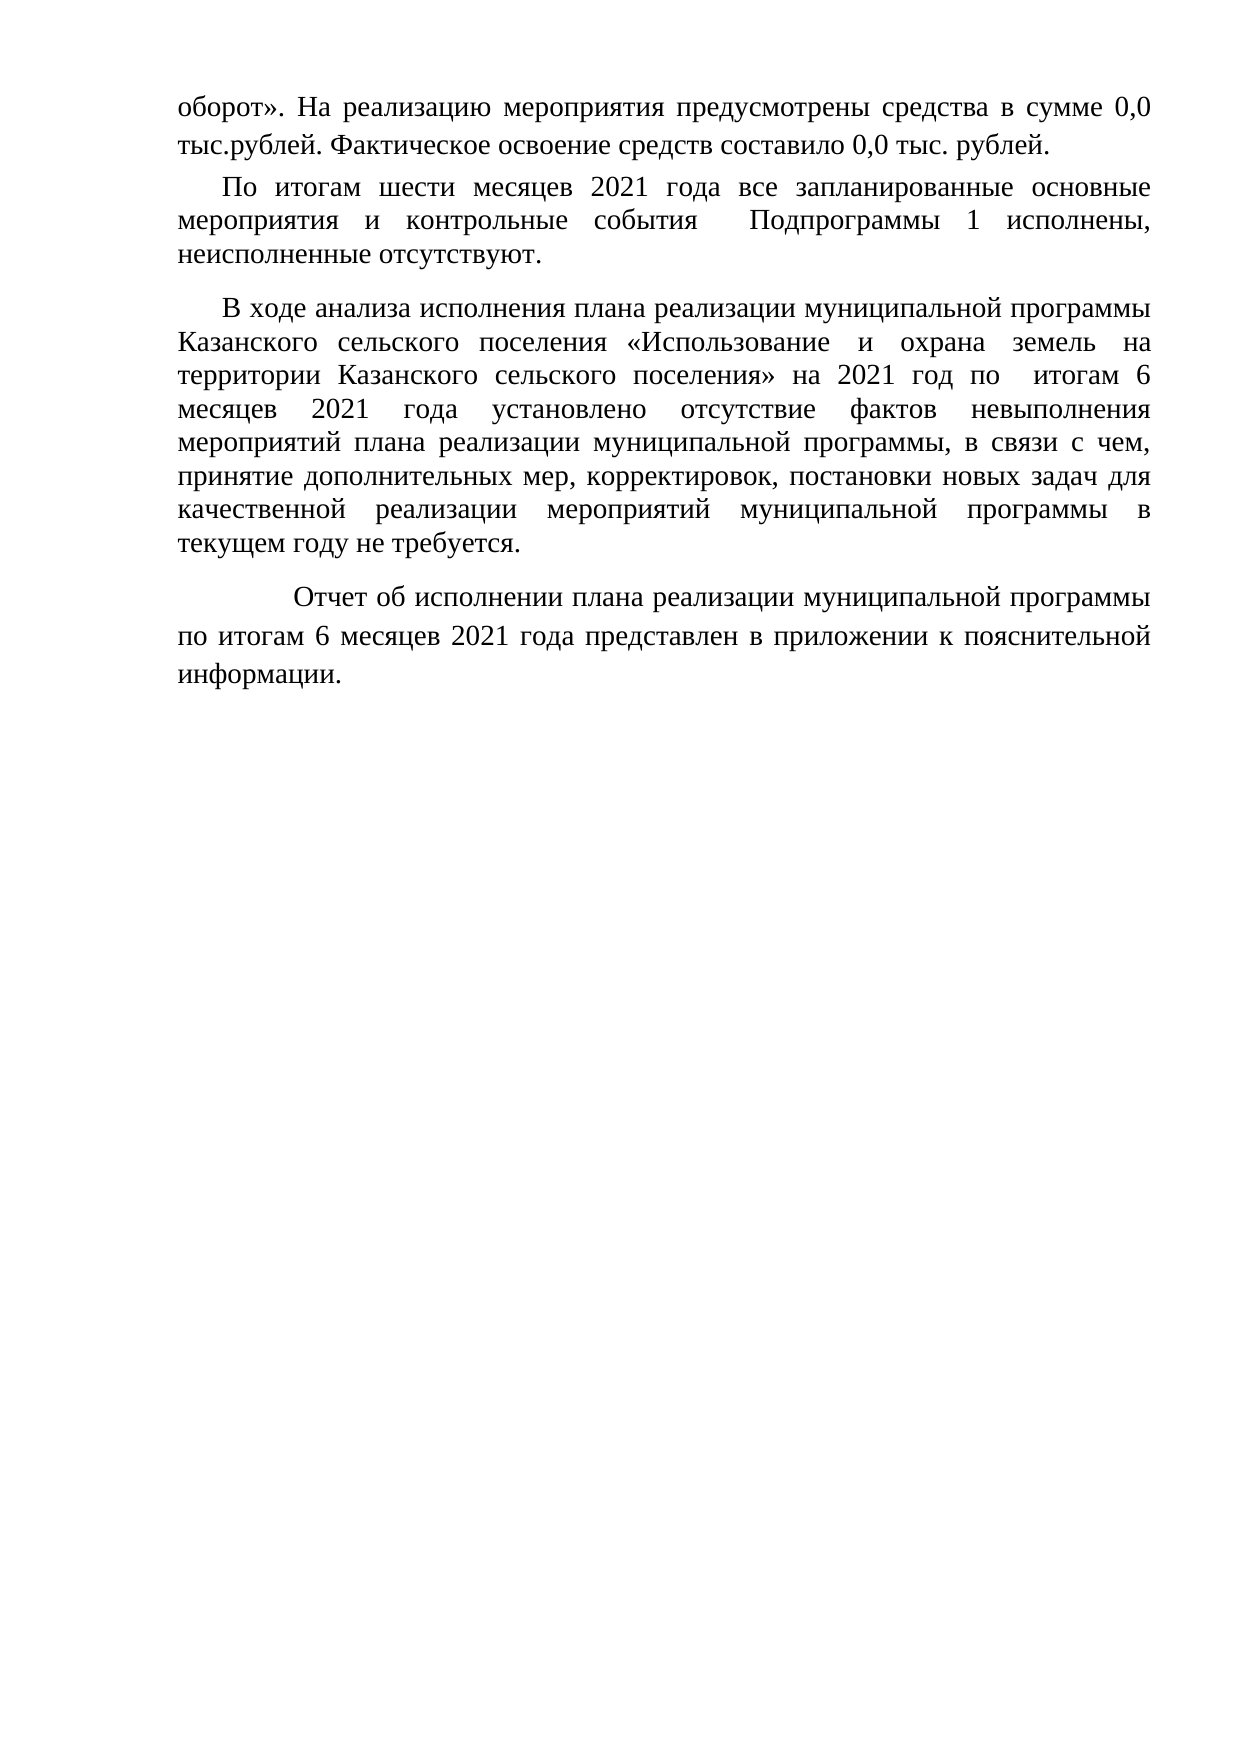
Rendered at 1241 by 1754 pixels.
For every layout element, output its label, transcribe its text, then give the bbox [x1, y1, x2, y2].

text Отчет об исполнении плана реализации муниципальной программы по итогам 6 месяцев 2021 года представлен в приложении к пояснительной информации. [177, 579, 1152, 690]
text В ходе анализа исполнения плана реализации муниципальной программы Казанского сельского поселения «Использование и охрана земель на территории Казанского сельского поселения» на 2021 год по итогам 6 месяцев 2021 года установлено отсутствие фактов невыполнения мероприятий плана реализации муниципальной программы, в связи с чем, принятие дополнительных мер, корректировок, постановки новых задач для качественной реализации мероприятий муниципальной программы в текущем году не требуется. [177, 290, 1152, 559]
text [177, 89, 1152, 161]
text По итогам шести месяцев 2021 года все запланированные основные мероприятия и контрольные события Подпрограммы 1 исполнены, неисполненные отсутствуют. [177, 169, 1152, 269]
